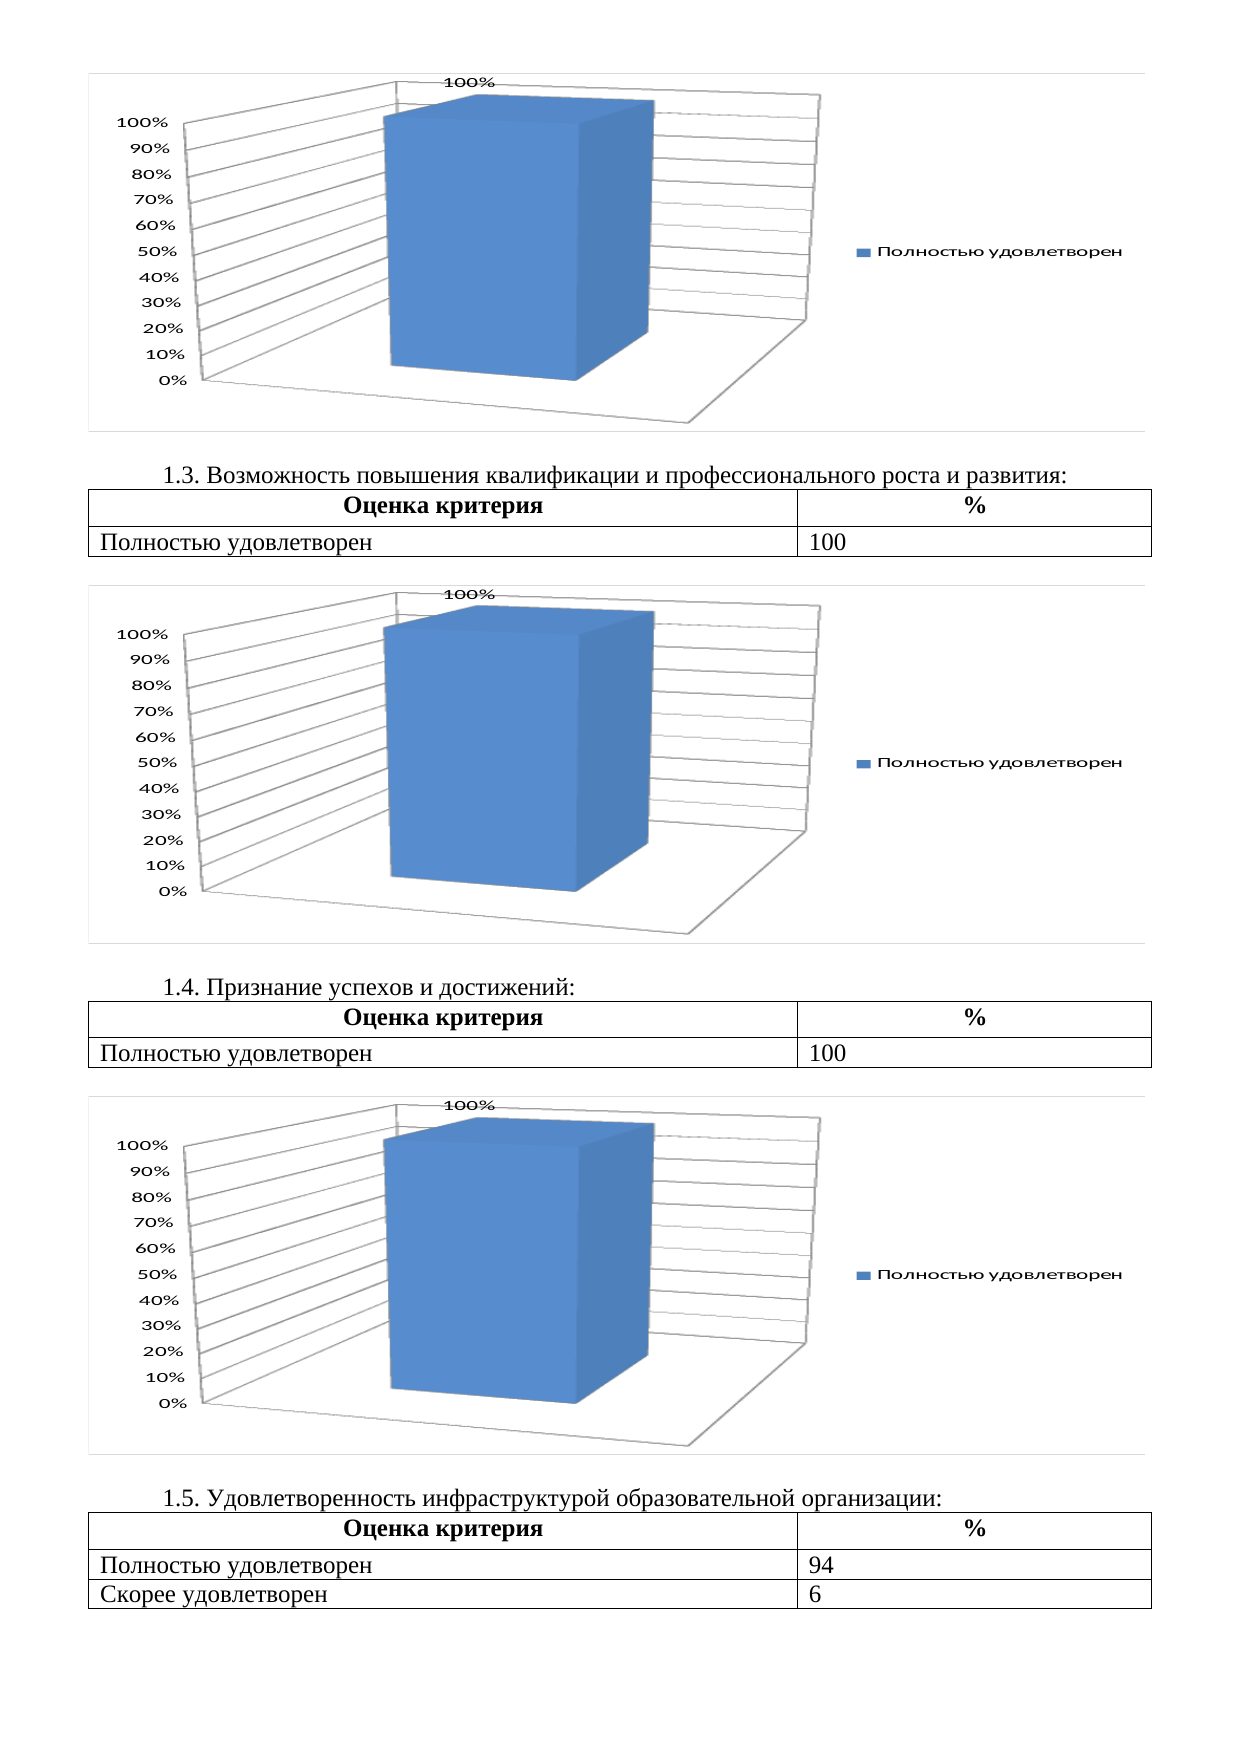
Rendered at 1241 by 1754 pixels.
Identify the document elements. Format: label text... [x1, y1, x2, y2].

table_cell 94 [798, 1550, 1151, 1578]
table_header Оценка критерия [89, 490, 797, 526]
table_cell Скорее удовлетворен [89, 1580, 797, 1608]
table_header Оценка критерия [89, 1002, 797, 1037]
table_cell 100 [798, 1038, 1151, 1067]
table_header Оценка критерия [89, 1513, 797, 1549]
table_cell Полностью удовлетворен [89, 1038, 797, 1067]
table_cell Полностью удовлетворен [89, 1550, 797, 1578]
table_header % [798, 1513, 1151, 1549]
text 1.3. Возможность повышения квалификации и профессионального роста и развития: [89, 460, 1152, 489]
text 1.5. Удовлетворенность инфраструктурой образовательной организации: [89, 1483, 1152, 1512]
table_cell Полностью удовлетворен [89, 527, 797, 556]
table_cell 100 [798, 527, 1151, 556]
table_header % [798, 490, 1151, 526]
list Признание успехов и достижений: [162, 972, 1152, 1001]
table_cell 6 [798, 1580, 1151, 1608]
table_header % [798, 1002, 1151, 1037]
